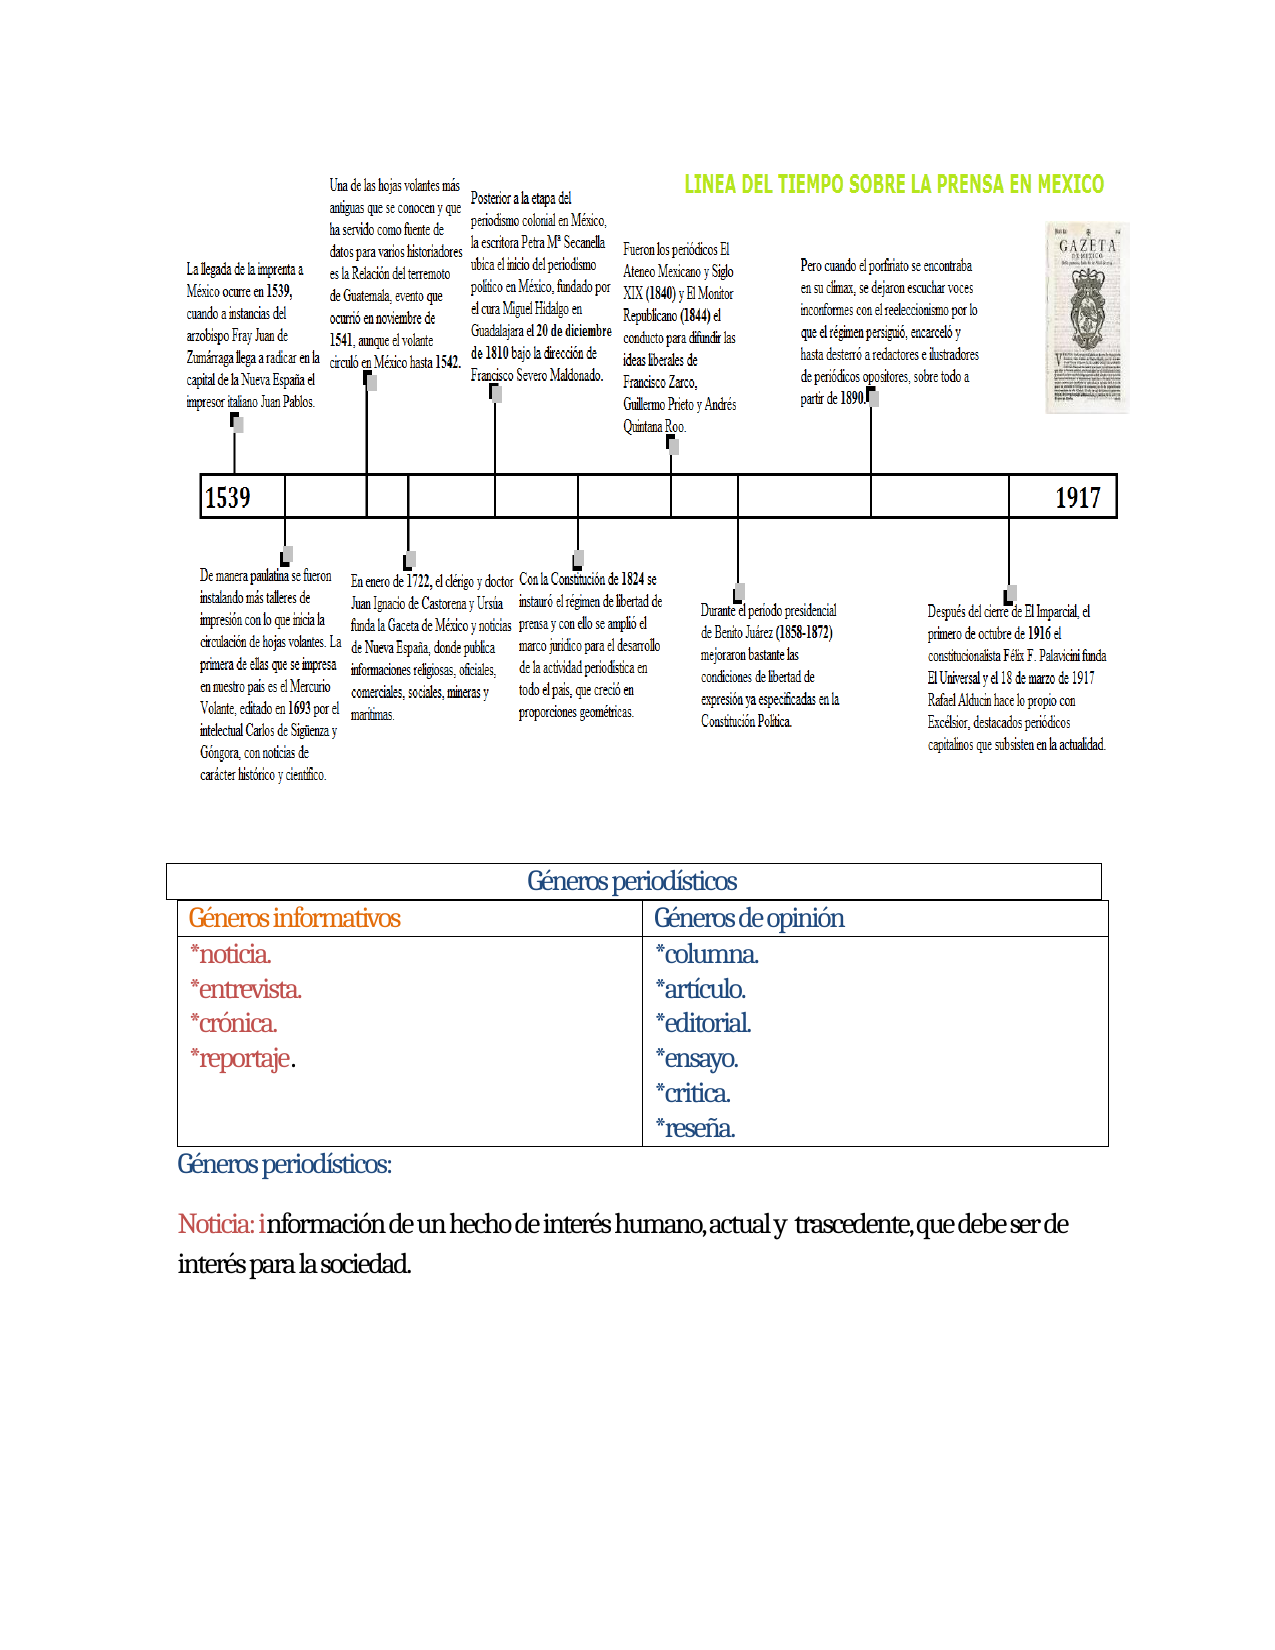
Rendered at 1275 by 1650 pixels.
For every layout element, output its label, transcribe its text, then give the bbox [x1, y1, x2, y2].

text Noticia: información de un hecho de interés humano, actual y trascedente, que debe ser de interés para la sociedad. [177, 1208, 1098, 1282]
table_cell *columna. *artículo. *editorial. *ensayo. *critica. *reseña. [643, 937, 1108, 1146]
text Géneros periodísticos: [177, 1147, 1098, 1182]
table_header Géneros informativos [178, 901, 642, 936]
table_header Géneros de opinión [643, 901, 1108, 936]
table_cell *noticia. *entrevista. *crónica. *reportaje. [178, 937, 642, 1146]
table_header Géneros periodísticos [167, 864, 1101, 899]
picture [177, 147, 1154, 839]
